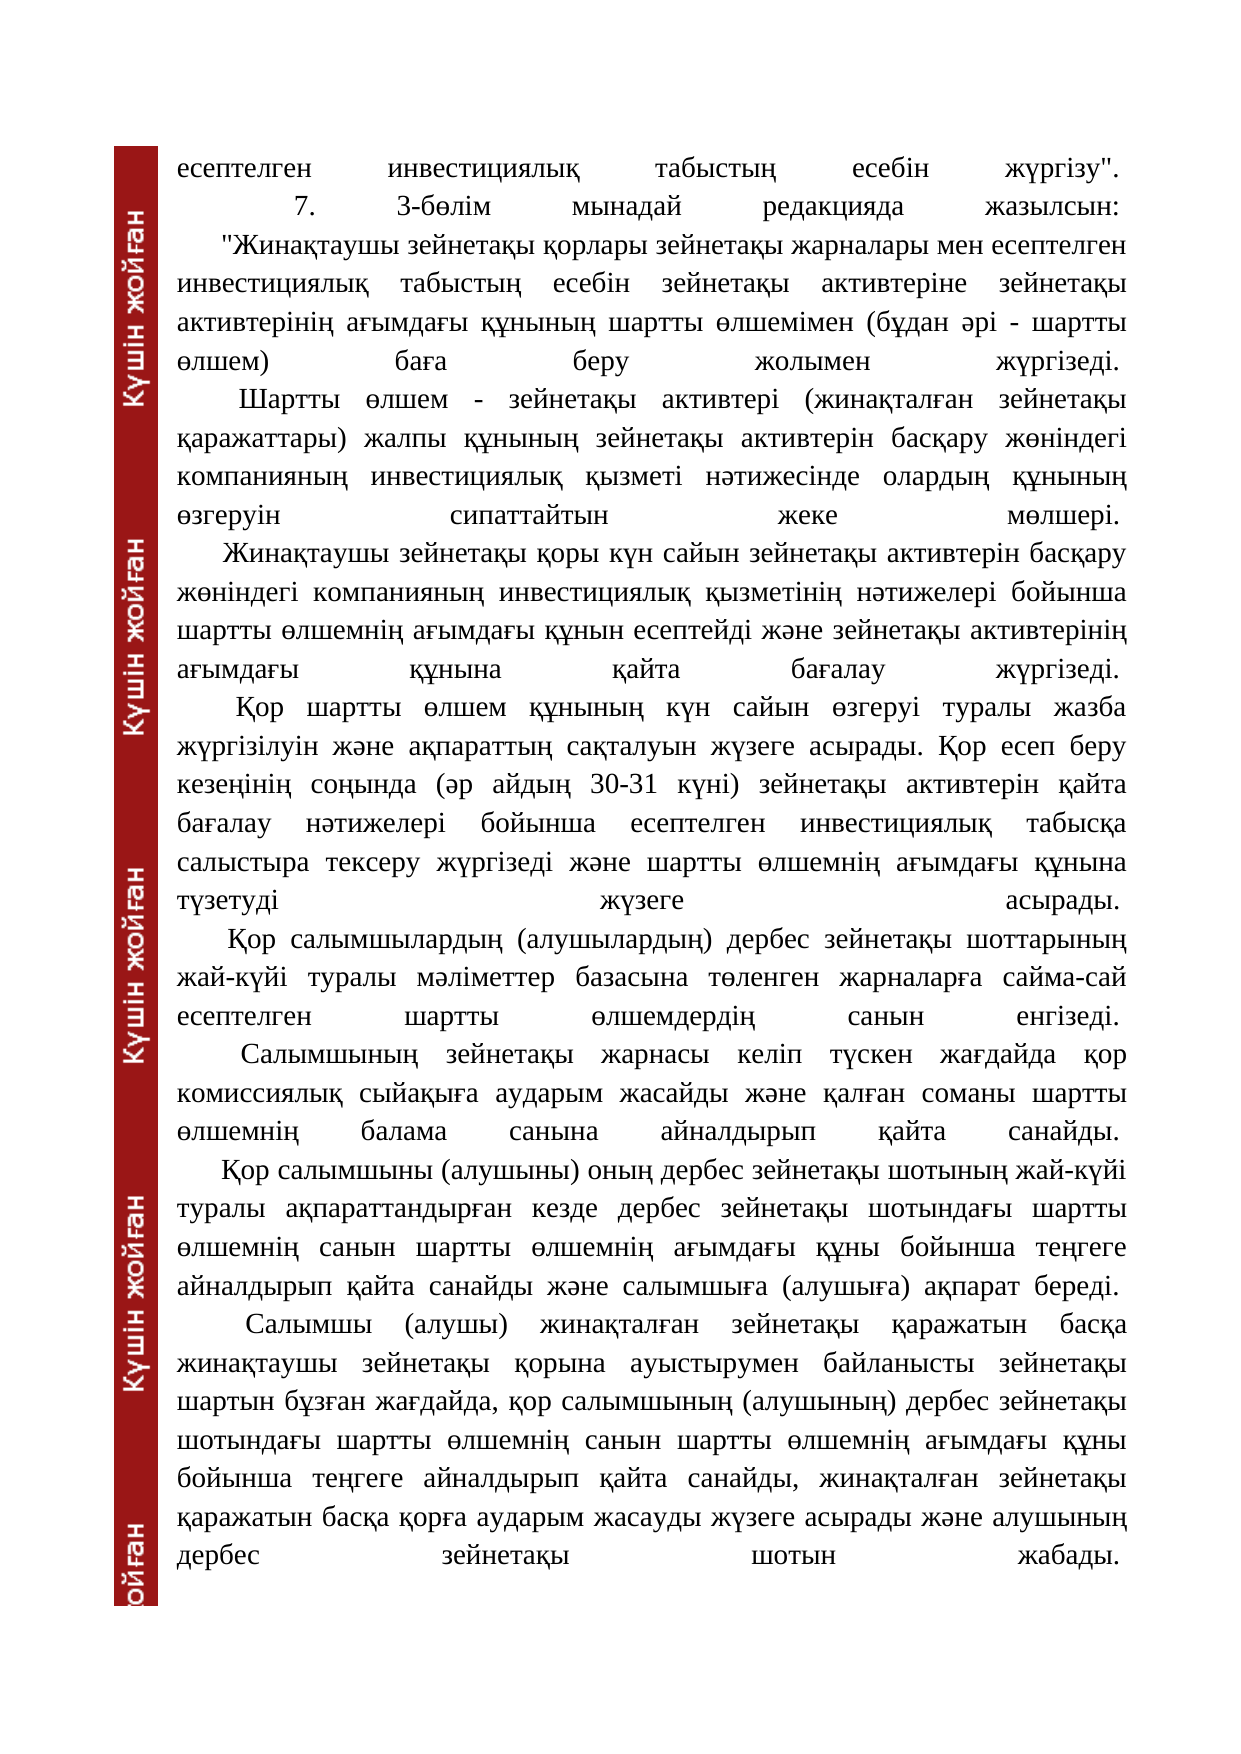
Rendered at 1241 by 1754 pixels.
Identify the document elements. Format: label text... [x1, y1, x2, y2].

picture [114, 1571, 158, 1606]
picture [114, 146, 158, 150]
